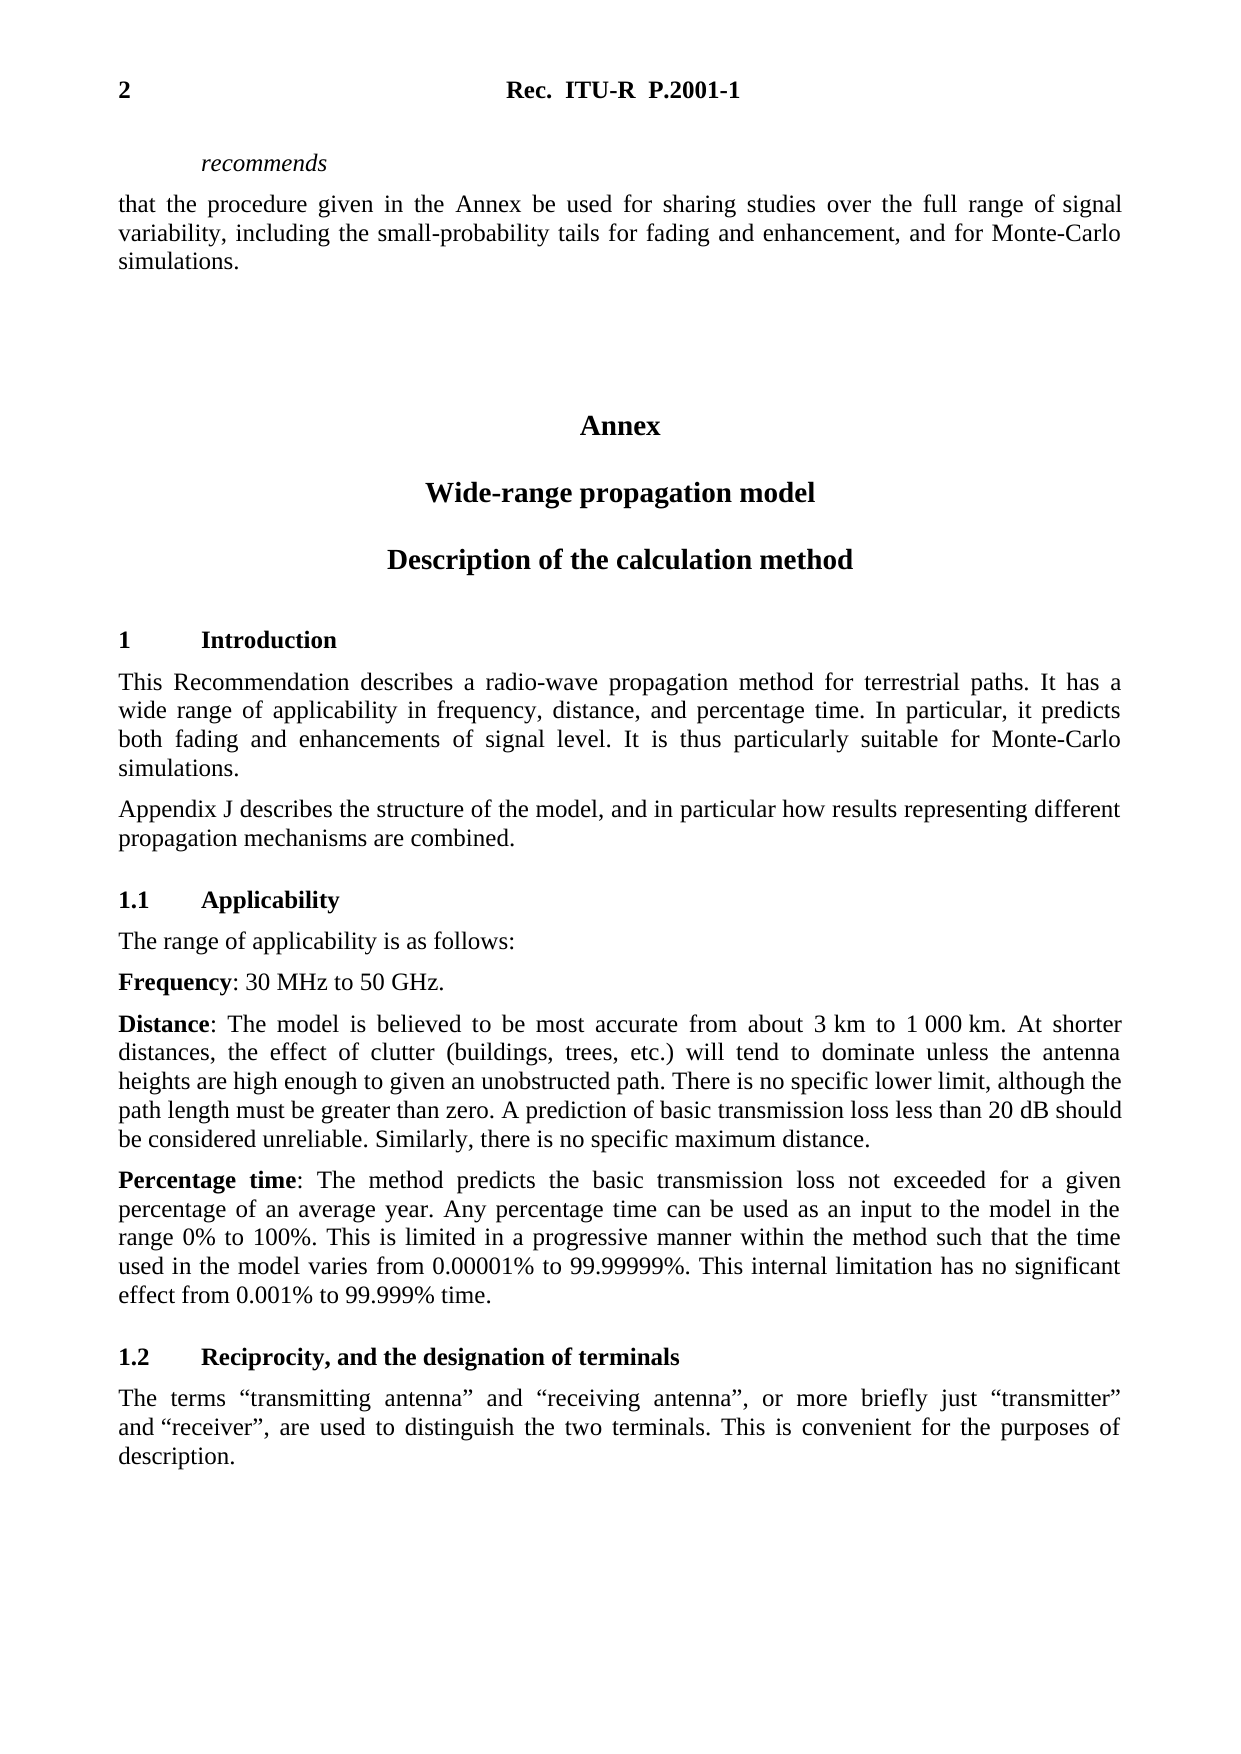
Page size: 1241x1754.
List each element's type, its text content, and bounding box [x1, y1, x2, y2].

text Percentage time: The method predicts the basic transmission loss not exceeded for a given percentage of an average year. Any percentage time can be used as an input to the model in the range 0% to 100%. This is limited in a progressive manner within the method such that the time used in the model varies from 0.00001% to 99.99999%. This internal limitation has no significant effect from 0.001% to 99.999% time. [118, 1165, 1122, 1309]
subtitle 1 Introduction [118, 625, 1122, 654]
text recommends [201, 148, 1122, 176]
text Frequency: 30 MHz to 50 GHz. [118, 967, 1122, 996]
subtitle 1.1 Applicability [118, 885, 1122, 914]
title Annex Wide-range propagation model Description of the calculation method [118, 408, 1122, 575]
subtitle 1.2 Reciprocity, and the designation of terminals [118, 1342, 1122, 1371]
text This Recommendation describes a radio-wave propagation method for terrestrial paths. It has a wide range of applicability in frequency, distance, and percentage time. In particular, it predicts both fading and enhancements of signal level. It is thus particularly suitable for Monte-Carlo simulations. [118, 667, 1122, 782]
text The terms “transmitting antenna” and “receiving antenna”, or more briefly just “transmitter” and “receiver”, are used to distinguish the two terminals. This is convenient for the purposes of description. [118, 1383, 1122, 1469]
text that the procedure given in the Annex be used for sharing studies over the full range of signal variability, including the small-probability tails for fading and enhancement, and for Monte-Carlo simulations. [118, 189, 1122, 275]
text Appendix J describes the structure of the model, and in particular how results representing different propagation mechanisms are combined. [118, 794, 1122, 852]
text The range of applicability is as follows: [118, 926, 1122, 955]
text Distance: The model is believed to be most accurate from about 3 km to 1 000 km. At shorter distances, the effect of clutter (buildings, trees, etc.) will tend to dominate unless the antenna heights are high enough to given an unobstructed path. There is no specific lower limit, although the path length must be greater than zero. A prediction of basic transmission loss less than 20 dB should be considered unreliable. Similarly, there is no specific maximum distance. [118, 1009, 1122, 1152]
